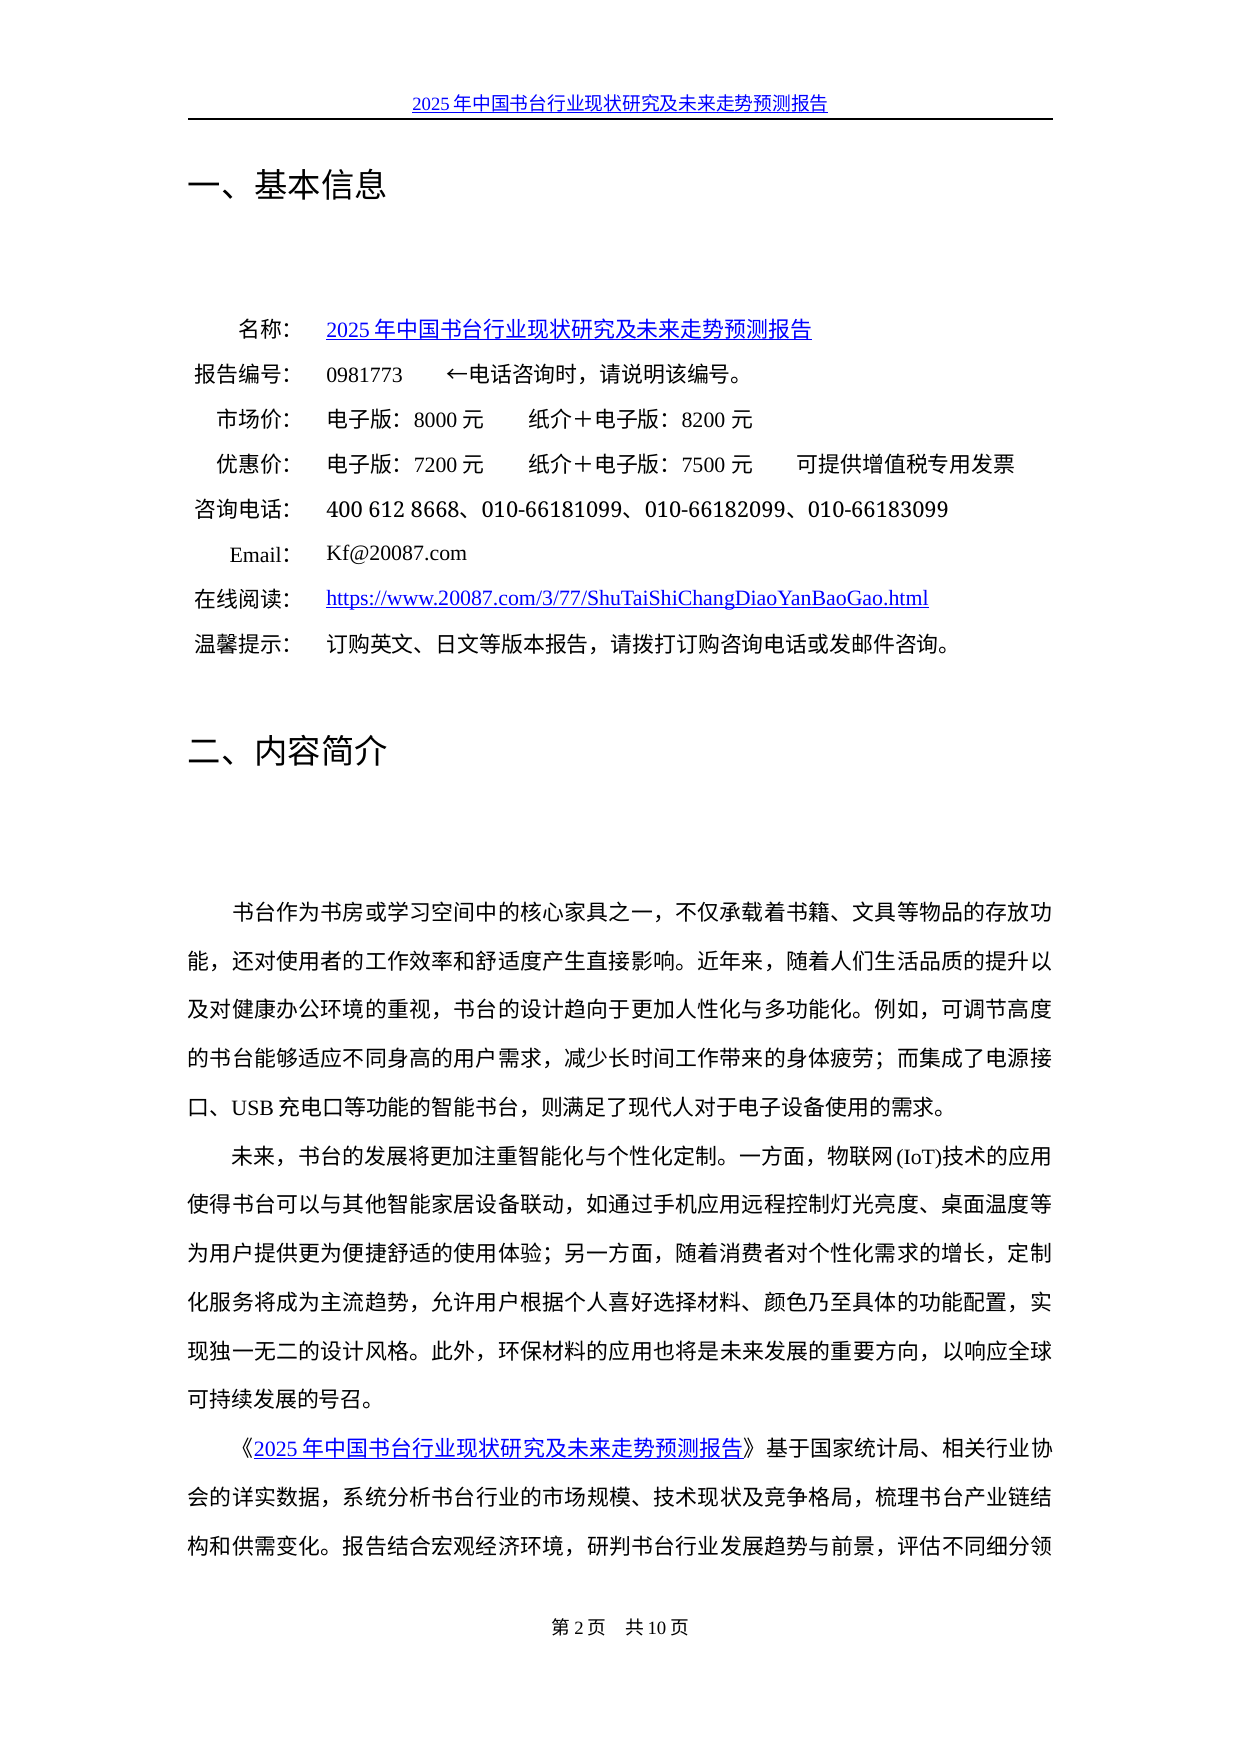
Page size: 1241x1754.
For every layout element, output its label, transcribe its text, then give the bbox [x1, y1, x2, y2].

title 二、内容简介 [187, 717, 1053, 782]
table_cell 优惠价： [167, 447, 315, 492]
table_header 名称： [167, 312, 315, 357]
table_cell 市场价： [167, 402, 315, 447]
table_cell 电子版：7200 元 纸介＋电子版：7500 元 可提供增值税专用发票 [315, 447, 1073, 492]
table_cell 400 612 8668、010-66181099、010-66182099、010-66183099 [315, 492, 1073, 537]
table_header 2025年中国书台行业现状研究及未来走势预测报告 [315, 312, 1073, 357]
table_cell [315, 582, 1073, 627]
table_cell 0981773 ←电话咨询时，请说明该编号。 [315, 357, 1073, 402]
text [187, 894, 1053, 1561]
table_cell Email： [167, 537, 315, 582]
table_cell 报告编号： [167, 357, 315, 402]
table_cell 温馨提示： [167, 627, 315, 672]
table_cell Kf@20087.com [315, 537, 1073, 582]
table_cell 咨询电话： [167, 492, 315, 537]
table_cell 在线阅读： [167, 582, 315, 627]
title 一、基本信息 [187, 150, 1053, 215]
table_cell 订购英文、日文等版本报告，请拨打订购咨询电话或发邮件咨询。 [315, 627, 1073, 672]
table_cell 电子版：8000 元 纸介＋电子版：8200 元 [315, 402, 1073, 447]
